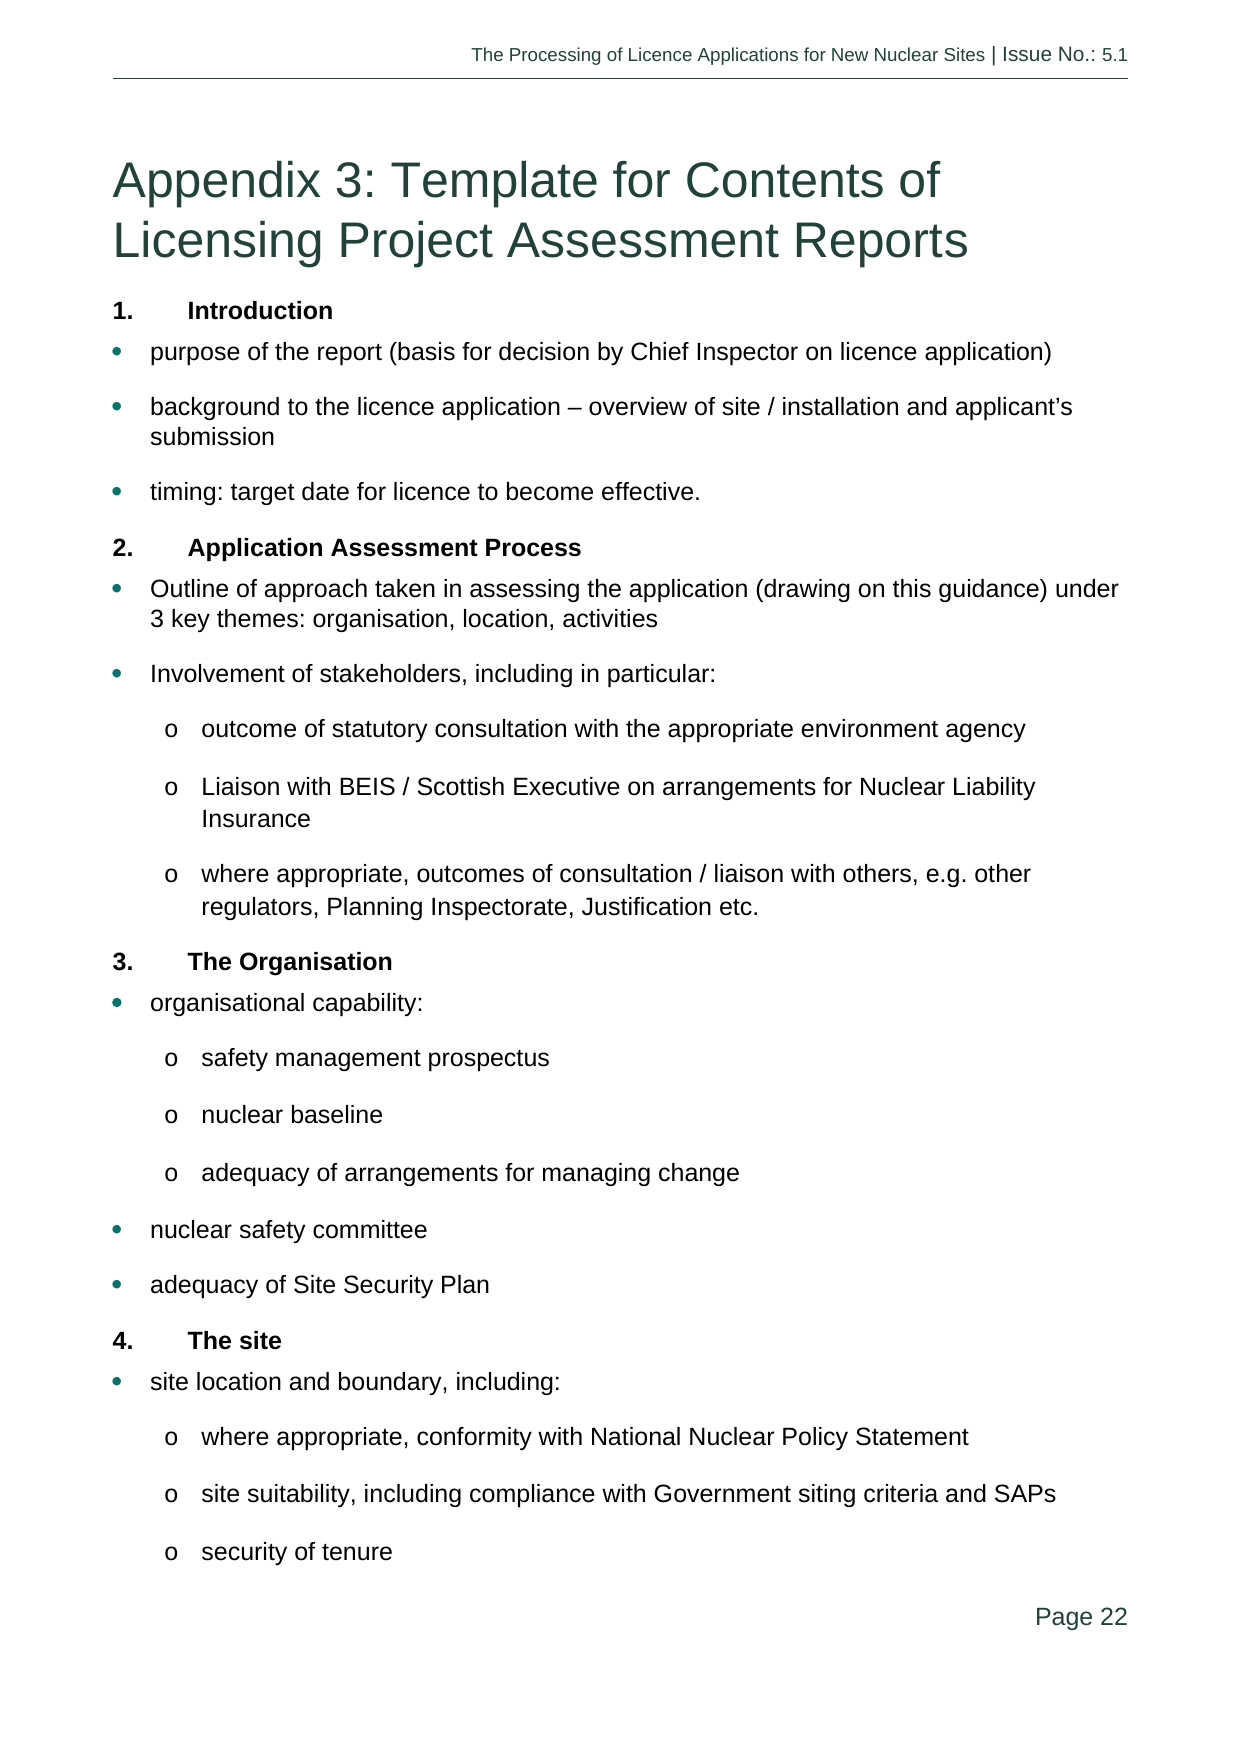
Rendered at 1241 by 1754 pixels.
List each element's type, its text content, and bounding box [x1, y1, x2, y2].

list safety management prospectus [164, 1043, 1128, 1074]
subtitle Appendix 3: Template for Contents of Licensing Project Assessment Reports [112, 150, 1128, 268]
list adequacy of arrangements for managing change [164, 1158, 1128, 1189]
list adequacy of Site Security Plan [112, 1270, 1128, 1299]
text 4. The site [112, 1326, 1128, 1354]
list security of tenure [164, 1537, 1128, 1568]
list timing: target date for licence to become effective. [112, 477, 1128, 506]
text 2. Application Assessment Process [112, 533, 1128, 561]
list site suitability, including compliance with Government siting criteria and SAPs [164, 1479, 1128, 1510]
list site location and boundary, including: [112, 1367, 1128, 1396]
list organisational capability: [112, 988, 1128, 1017]
list Involvement of stakeholders, including in particular: [112, 659, 1128, 688]
list Outline of approach taken in assessing the application (drawing on this guidance) under 3 key themes: organisation, location, activities [112, 574, 1128, 633]
list where appropriate, conformity with National Nuclear Policy Statement [164, 1422, 1128, 1453]
list outcome of statutory consultation with the appropriate environment agency [164, 714, 1128, 745]
list where appropriate, outcomes of consultation / liaison with others, e.g. other regulators, Planning Inspectorate, Justification etc. [164, 859, 1128, 920]
text 3. The Organisation [112, 947, 1128, 975]
list purpose of the report (basis for decision by Chief Inspector on licence application) [112, 337, 1128, 366]
list nuclear baseline [164, 1100, 1128, 1131]
list nuclear safety committee [112, 1215, 1128, 1244]
list Liaison with BEIS / Scottish Executive on arrangements for Nuclear Liability Insurance [164, 772, 1128, 833]
list background to the licence application – overview of site / installation and applicant’s submission [112, 392, 1128, 451]
text 1. Introduction [112, 296, 1128, 324]
